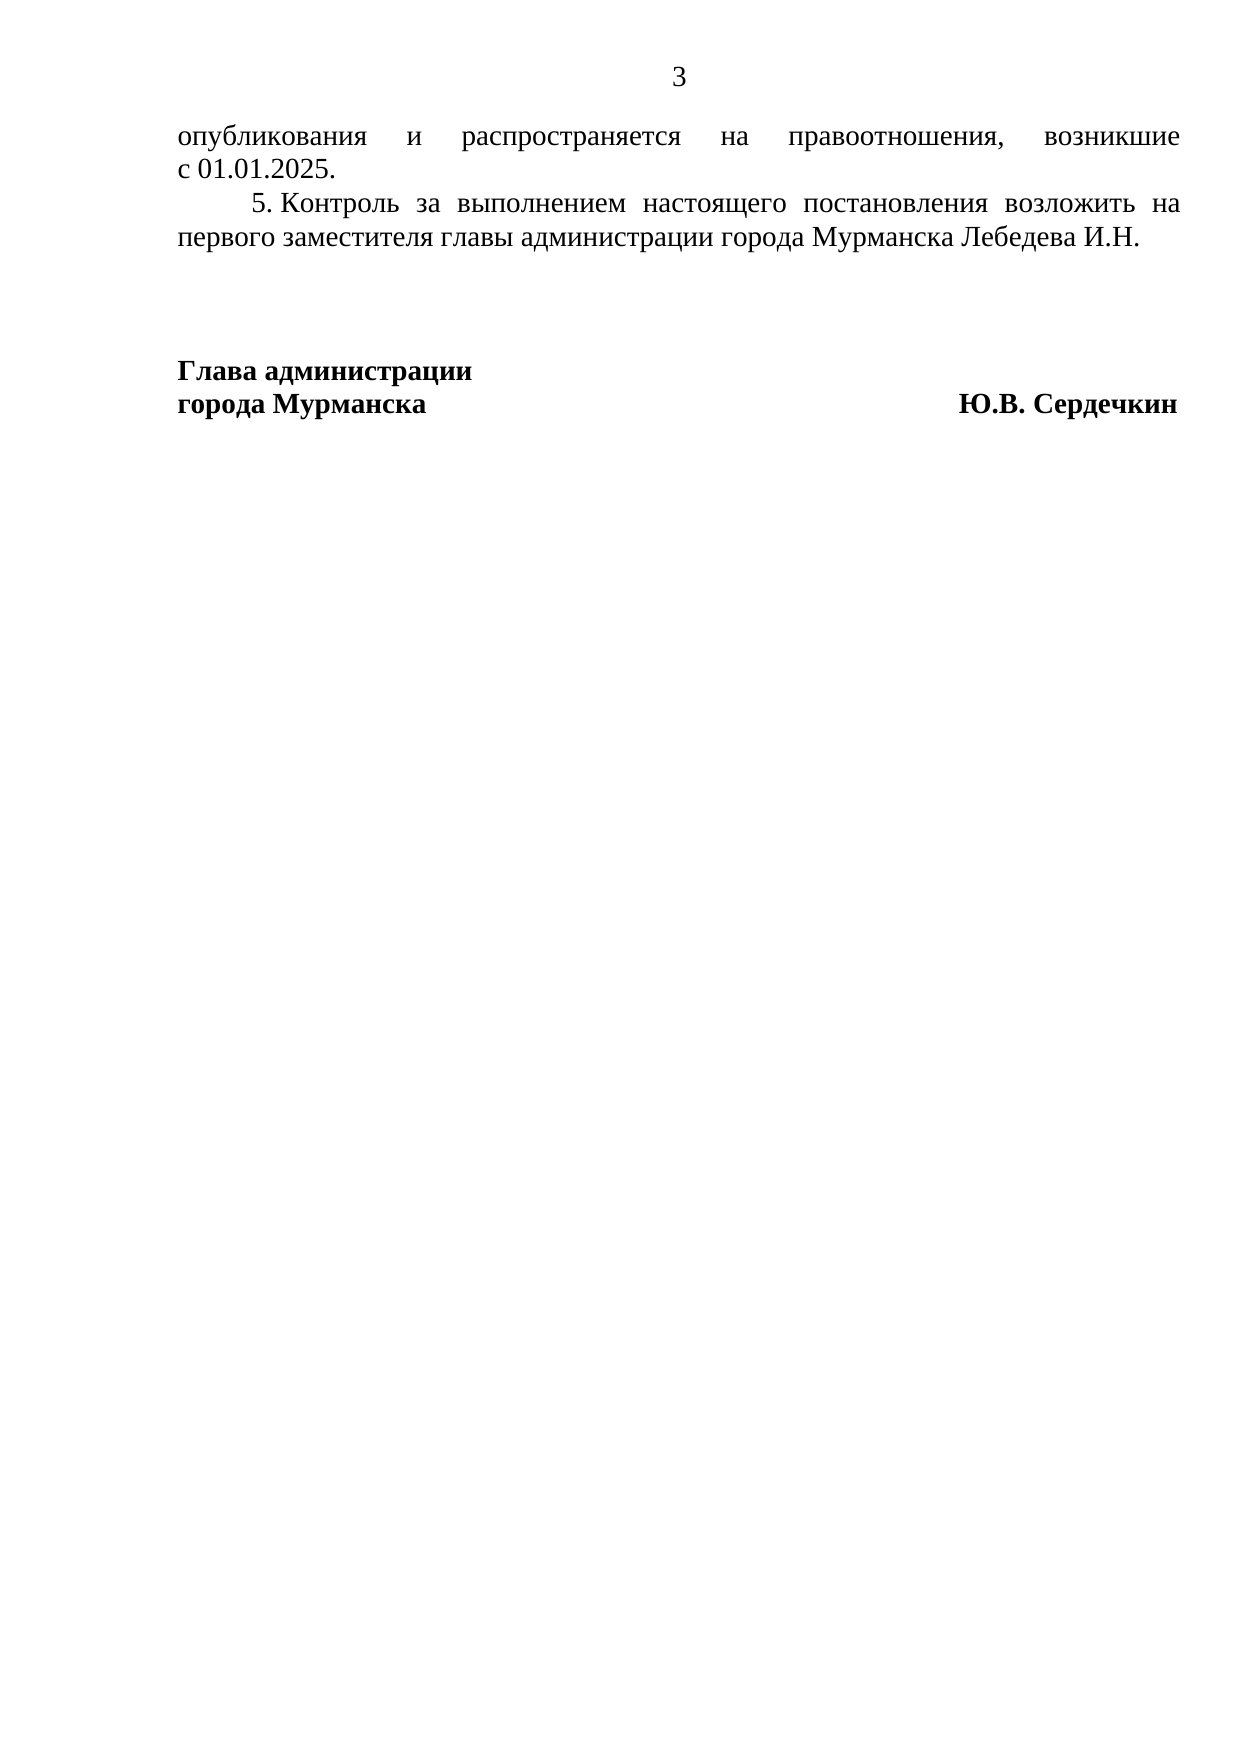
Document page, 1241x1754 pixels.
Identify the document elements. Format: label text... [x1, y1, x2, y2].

text города Мурманска Ю.В. Сердечкин [177, 386, 1181, 453]
text 5. Контроль за выполнением настоящего постановления возложить на первого заместителя главы администрации города Мурманска Лебедева И.Н. [177, 185, 1181, 252]
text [177, 118, 1181, 185]
text Глава администрации [177, 353, 1181, 386]
